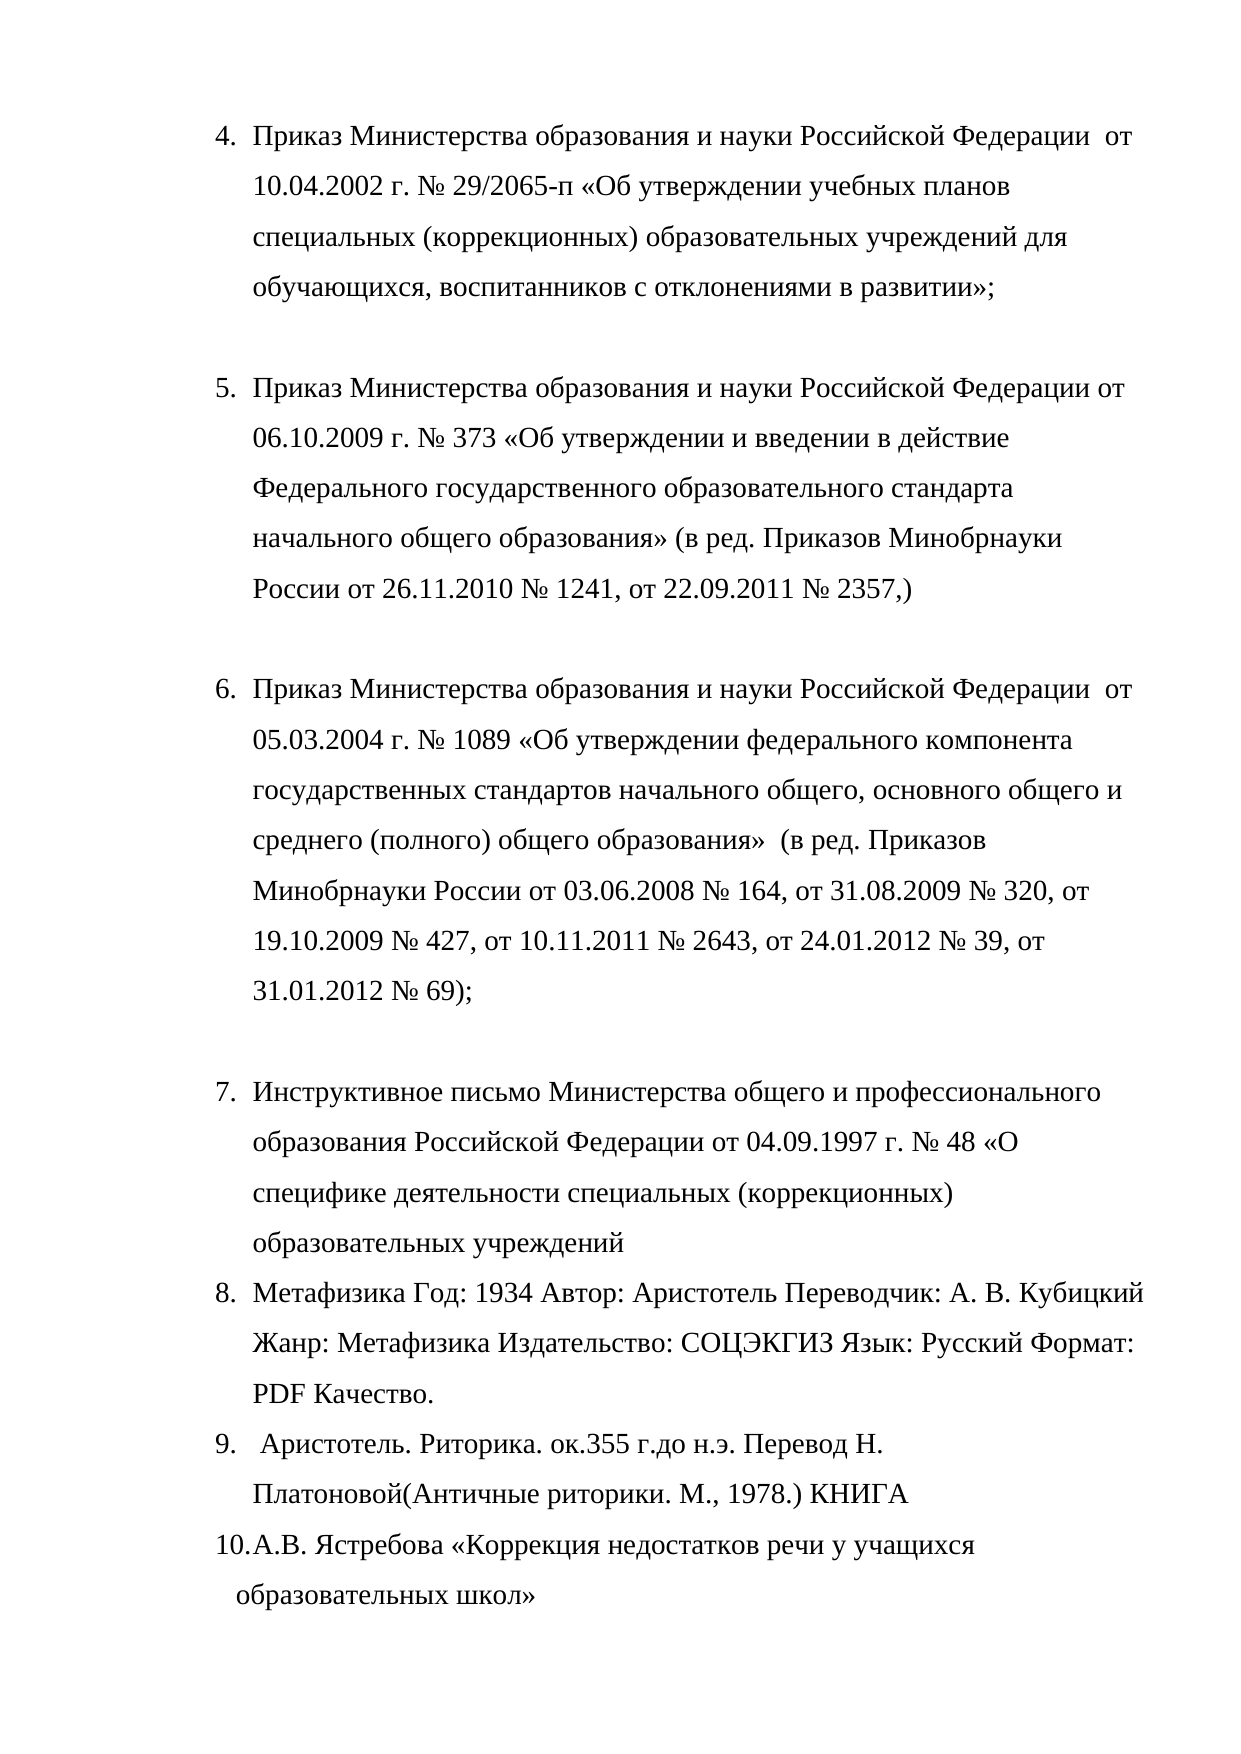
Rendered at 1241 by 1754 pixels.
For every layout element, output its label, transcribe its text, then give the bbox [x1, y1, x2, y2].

list Приказ Министерства образования и науки Российской Федерации от 10.04.2002 г. № 29/2065-п «Об утверждении учебных планов специальных (коррекционных) образовательных учреждений для обучающихся, воспитанников с отклонениями в развитии»; [215, 118, 1152, 303]
list Приказ Министерства образования и науки Российской Федерации от 05.03.2004 г. № 1089 «Об утверждении федерального компонента государственных стандартов начального общего, основного общего и среднего (полного) общего образования» (в ред. Приказов Минобрнауки России от 03.06.2008 № 164, от 31.08.2009 № 320, от 19.10.2009 № 427, от 10.11.2011 № 2643, от 24.01.2012 № 39, от 31.01.2012 № 69); [215, 672, 1152, 1007]
list Приказ Министерства образования и науки Российской Федерации от 06.10.2009 г. № 373 «Об утверждении и введении в действие Федерального государственного образовательного стандарта начального общего образования» (в ред. Приказов Минобрнауки России от 26.11.2010 № 1241, от 22.09.2011 № 2357,) [215, 370, 1152, 604]
list Метафизика Год: 1934 Автор: Аристотель Переводчик: А. В. Кубицкий Жанр: Метафизика Издательство: СОЦЭКГИЗ Язык: Русский Формат: PDF Качество. [215, 1275, 1152, 1409]
list А.В. Ястребова «Коррекция недостатков речи у учащихся [215, 1527, 1152, 1560]
list Инструктивное письмо Министерства общего и профессионального образования Российской Федерации от 04.09.1997 г. № 48 «О специфике деятельности специальных (коррекционных) образовательных учреждений [215, 1074, 1152, 1258]
text образовательных школ» [177, 1577, 1152, 1611]
list Аристотель. Риторика. ок.355 г.до н.э. Перевод Н. Платоновой(Античные риторики. М., 1978.) КНИГА [215, 1426, 1152, 1510]
